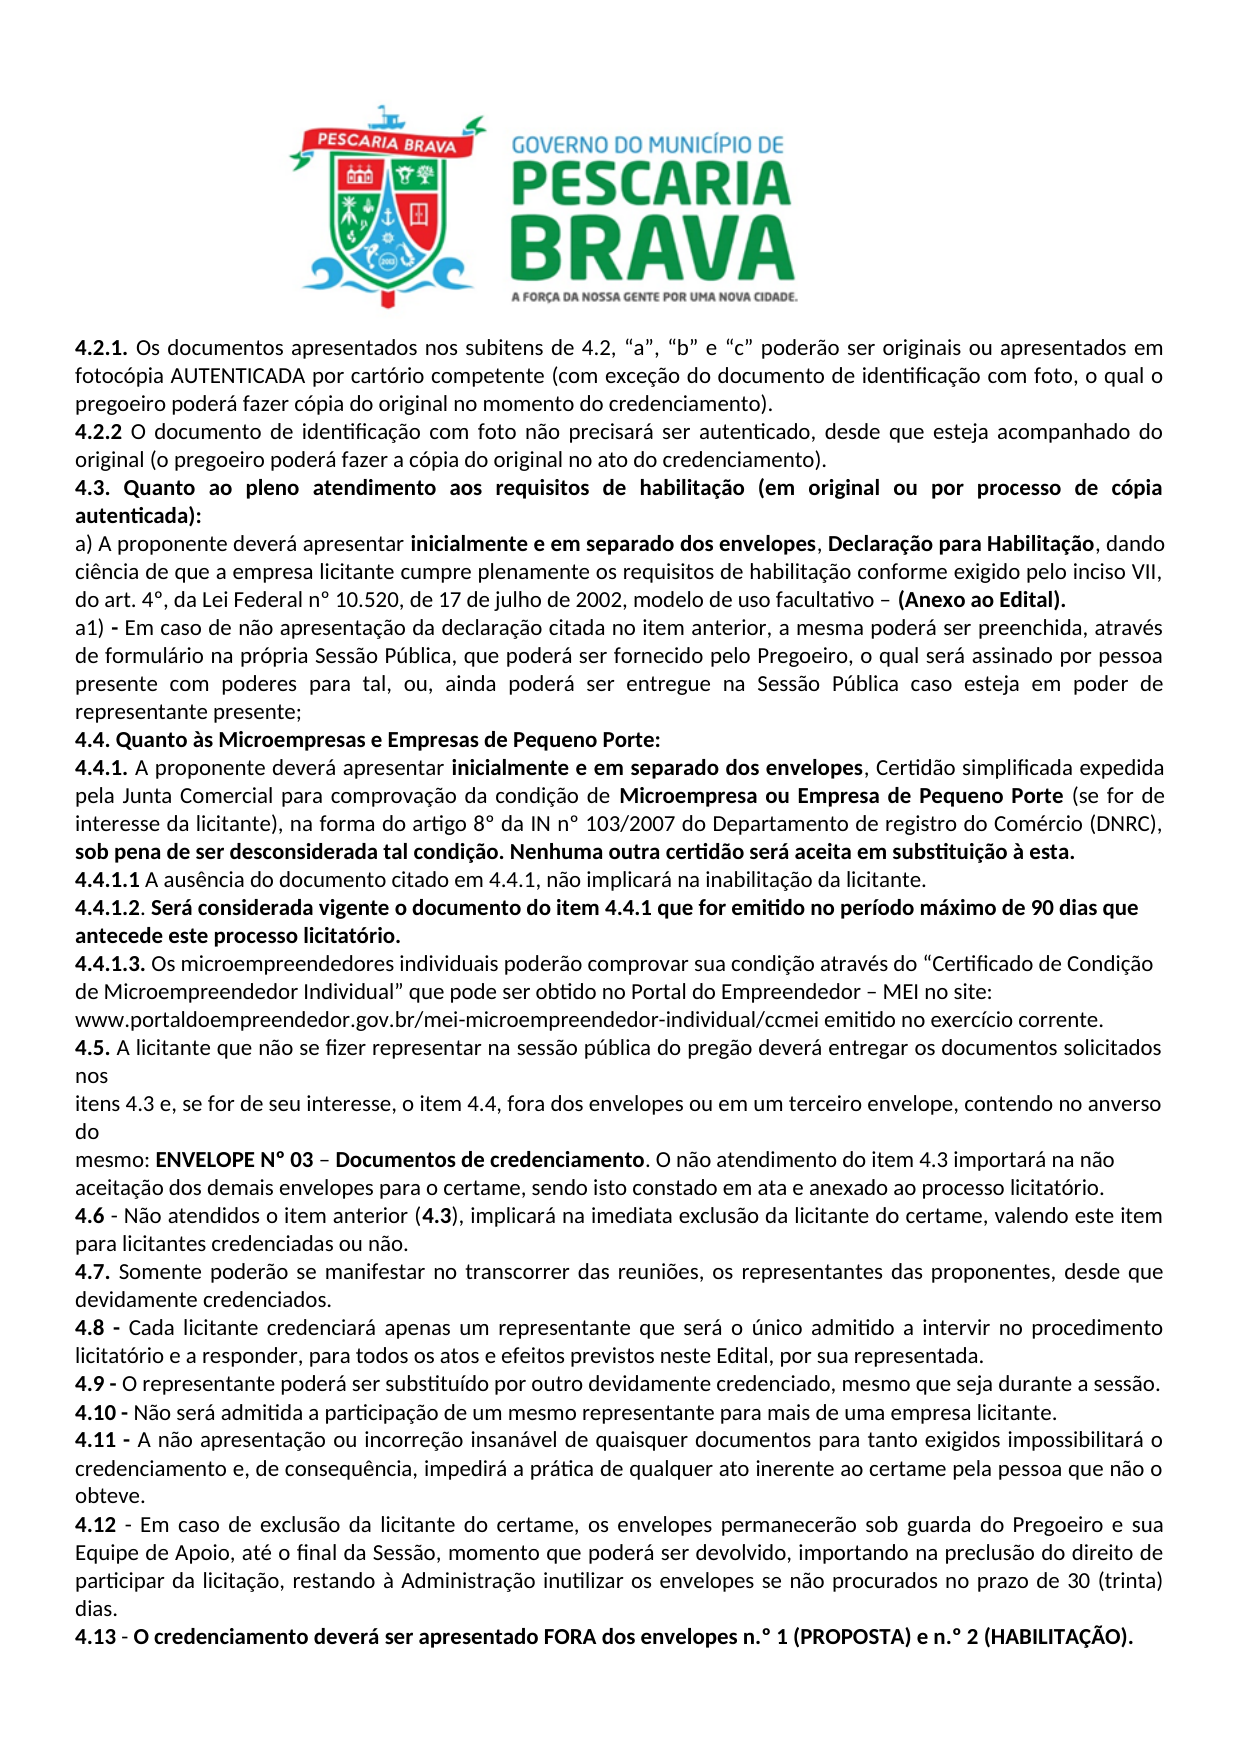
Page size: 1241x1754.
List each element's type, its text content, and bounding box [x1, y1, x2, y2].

text 4.13 - O credenciamento deverá ser apresentado FORA dos envelopes n.º 1 (PROPOSTA) e n.º 2 (HABILITAÇÃO). [75, 1622, 1165, 1650]
text de Microempreendedor Individual” que pode ser obtido no Portal do Empreendedor – MEI no site: [75, 977, 1165, 1005]
text 4.11 - A não apresentação ou incorreção insanável de quaisquer documentos para tanto exigidos impossibilitará o credenciamento e, de consequência, impedirá a prática de qualquer ato inerente ao certame pela pessoa que não o obteve. [75, 1426, 1165, 1510]
text mesmo: ENVELOPE Nº 03 – Documentos de credenciamento. O não atendimento do item 4.3 importará na não [75, 1145, 1165, 1173]
text antecede este processo licitatório. [75, 921, 1165, 949]
text a) A proponente deverá apresentar inicialmente e em separado dos envelopes, Declaração para Habilitação, dando ciência de que a empresa licitante cumpre plenamente os requisitos de habilitação conforme exigido pelo inciso VII, do art. 4º, da Lei Federal nº 10.520, de 17 de julho de 2002, modelo de uso facultativo – (Anexo ao Edital). [75, 529, 1165, 613]
text 4.5. A licitante que não se fizer representar na sessão pública do pregão deverá entregar os documentos solicitados nos [75, 1033, 1165, 1089]
text itens 4.3 e, se for de seu interesse, o item 4.4, fora dos envelopes ou em um terceiro envelope, contendo no anverso do [75, 1089, 1165, 1145]
text a1) - Em caso de não apresentação da declaração citada no item anterior, a mesma poderá ser preenchida, através de formulário na própria Sessão Pública, que poderá ser fornecido pelo Pregoeiro, o qual será assinado por pessoa presente com poderes para tal, ou, ainda poderá ser entregue na Sessão Pública caso esteja em poder de representante presente; [75, 613, 1165, 725]
text 4.3. Quanto ao pleno atendimento aos requisitos de habilitação (em original ou por processo de cópia autenticada): [75, 473, 1165, 529]
text aceitação dos demais envelopes para o certame, sendo isto constado em ata e anexado ao processo licitatório. [75, 1173, 1165, 1201]
text 4.10 - Não será admitida a participação de um mesmo representante para mais de uma empresa licitante. [75, 1398, 1165, 1426]
text www.portaldoempreendedor.gov.br/mei-microempreendedor-individual/ccmei emitido no exercício corrente. [75, 1005, 1165, 1033]
text 4.4.1. A proponente deverá apresentar inicialmente e em separado dos envelopes, Certidão simplificada expedida pela Junta Comercial para comprovação da condição de Microempresa ou Empresa de Pequeno Porte (se for de interesse da licitante), na forma do artigo 8º da IN nº 103/2007 do Departamento de registro do Comércio (DNRC), sob pena de ser desconsiderada tal condição. Nenhuma outra certidão será aceita em substituição à esta. [75, 753, 1165, 865]
text 4.4.1.1 A ausência do documento citado em 4.4.1, não implicará na inabilitação da licitante. [75, 865, 1165, 893]
text 4.2.1. Os documentos apresentados nos subitens de 4.2, “a”, “b” e “c” poderão ser originais ou apresentados em fotocópia AUTENTICADA por cartório competente (com exceção do documento de identificação com foto, o qual o pregoeiro poderá fazer cópia do original no momento do credenciamento). [75, 333, 1165, 417]
picture [0, 75, 1137, 333]
text 4.7. Somente poderão se manifestar no transcorrer das reuniões, os representantes das proponentes, desde que devidamente credenciados. [75, 1257, 1165, 1313]
text 4.2.2 O documento de identificação com foto não precisará ser autenticado, desde que esteja acompanhado do original (o pregoeiro poderá fazer a cópia do original no ato do credenciamento). [75, 417, 1165, 473]
text 4.12 - Em caso de exclusão da licitante do certame, os envelopes permanecerão sob guarda do Pregoeiro e sua Equipe de Apoio, até o final da Sessão, momento que poderá ser devolvido, importando na preclusão do direito de participar da licitação, restando à Administração inutilizar os envelopes se não procurados no prazo de 30 (trinta) dias. [75, 1510, 1165, 1622]
text 4.4. Quanto às Microempresas e Empresas de Pequeno Porte: [75, 725, 1165, 753]
text 4.6 - Não atendidos o item anterior (4.3), implicará na imediata exclusão da licitante do certame, valendo este item para licitantes credenciadas ou não. [75, 1201, 1165, 1257]
text 4.8 - Cada licitante credenciará apenas um representante que será o único admitido a intervir no procedimento licitatório e a responder, para todos os atos e efeitos previstos neste Edital, por sua representada. [75, 1313, 1165, 1369]
text 4.4.1.2. Será considerada vigente o documento do item 4.4.1 que for emitido no período máximo de 90 dias que [75, 893, 1165, 921]
text 4.9 - O representante poderá ser substituído por outro devidamente credenciado, mesmo que seja durante a sessão. [75, 1369, 1165, 1398]
text 4.4.1.3. Os microempreendedores individuais poderão comprovar sua condição através do “Certificado de Condição [75, 949, 1165, 977]
